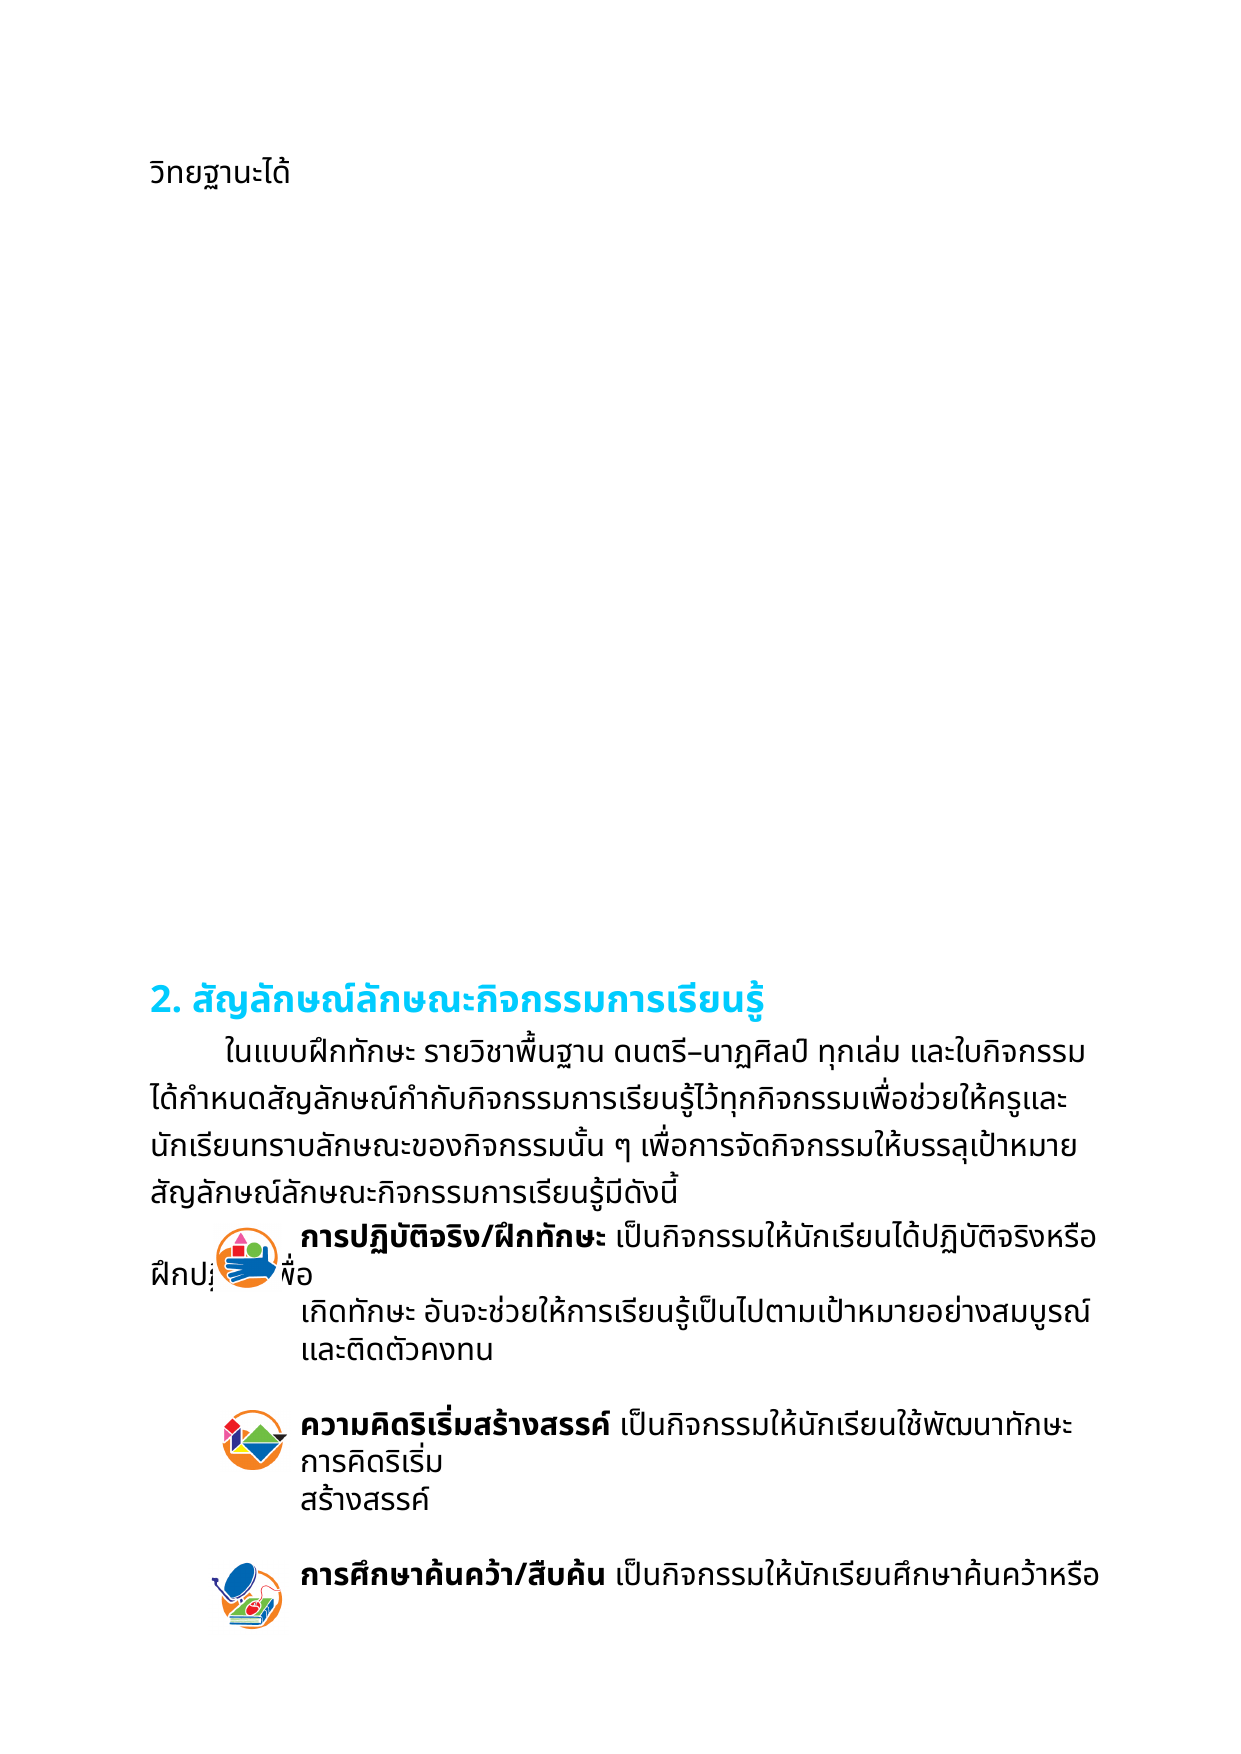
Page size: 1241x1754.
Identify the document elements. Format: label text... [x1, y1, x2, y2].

text 2. สัญลักษณ์ลักษณะกิจกรรมการเรียนรู้ [150, 972, 1090, 1029]
text สร้างสรรค์ [225, 1480, 1106, 1518]
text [150, 1555, 1106, 1593]
text การปฏิบัติจริง/ฝึกทักษะ เป็นกิจกรรมให้นักเรียนได้ปฏิบัติจริงหรือฝึกปฏิบัติเพื่อ [150, 1218, 1106, 1293]
text ในแบบฝึกทักษะ รายวิชาพื้นฐาน ดนตรี–นาฏศิลป์ ทุกเล่ม และใบกิจกรรมได้กำหนดสัญลักษณ์กำกับกิจกรรมการเรียนรู้ไว้ทุกกิจกรรมเพื่อช่วยให้ครูและนักเรียนทราบลักษณะของกิจกรรมนั้น ๆ เพื่อการจัดกิจกรรมให้บรรลุเป้าหมาย สัญลักษณ์ลักษณะกิจกรรมการเรียนรู้มีดังนี้ [150, 1029, 1090, 1218]
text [150, 150, 1090, 197]
text เกิดทักษะ อันจะช่วยให้การเรียนรู้เป็นไปตามเป้าหมายอย่างสมบูรณ์และติดตัวคงทน [300, 1293, 1136, 1368]
text ความคิดริเริ่มสร้างสรรค์ เป็นกิจกรรมให้นักเรียนใช้พัฒนาทักษะการคิดริเริ่ม [300, 1405, 1106, 1480]
